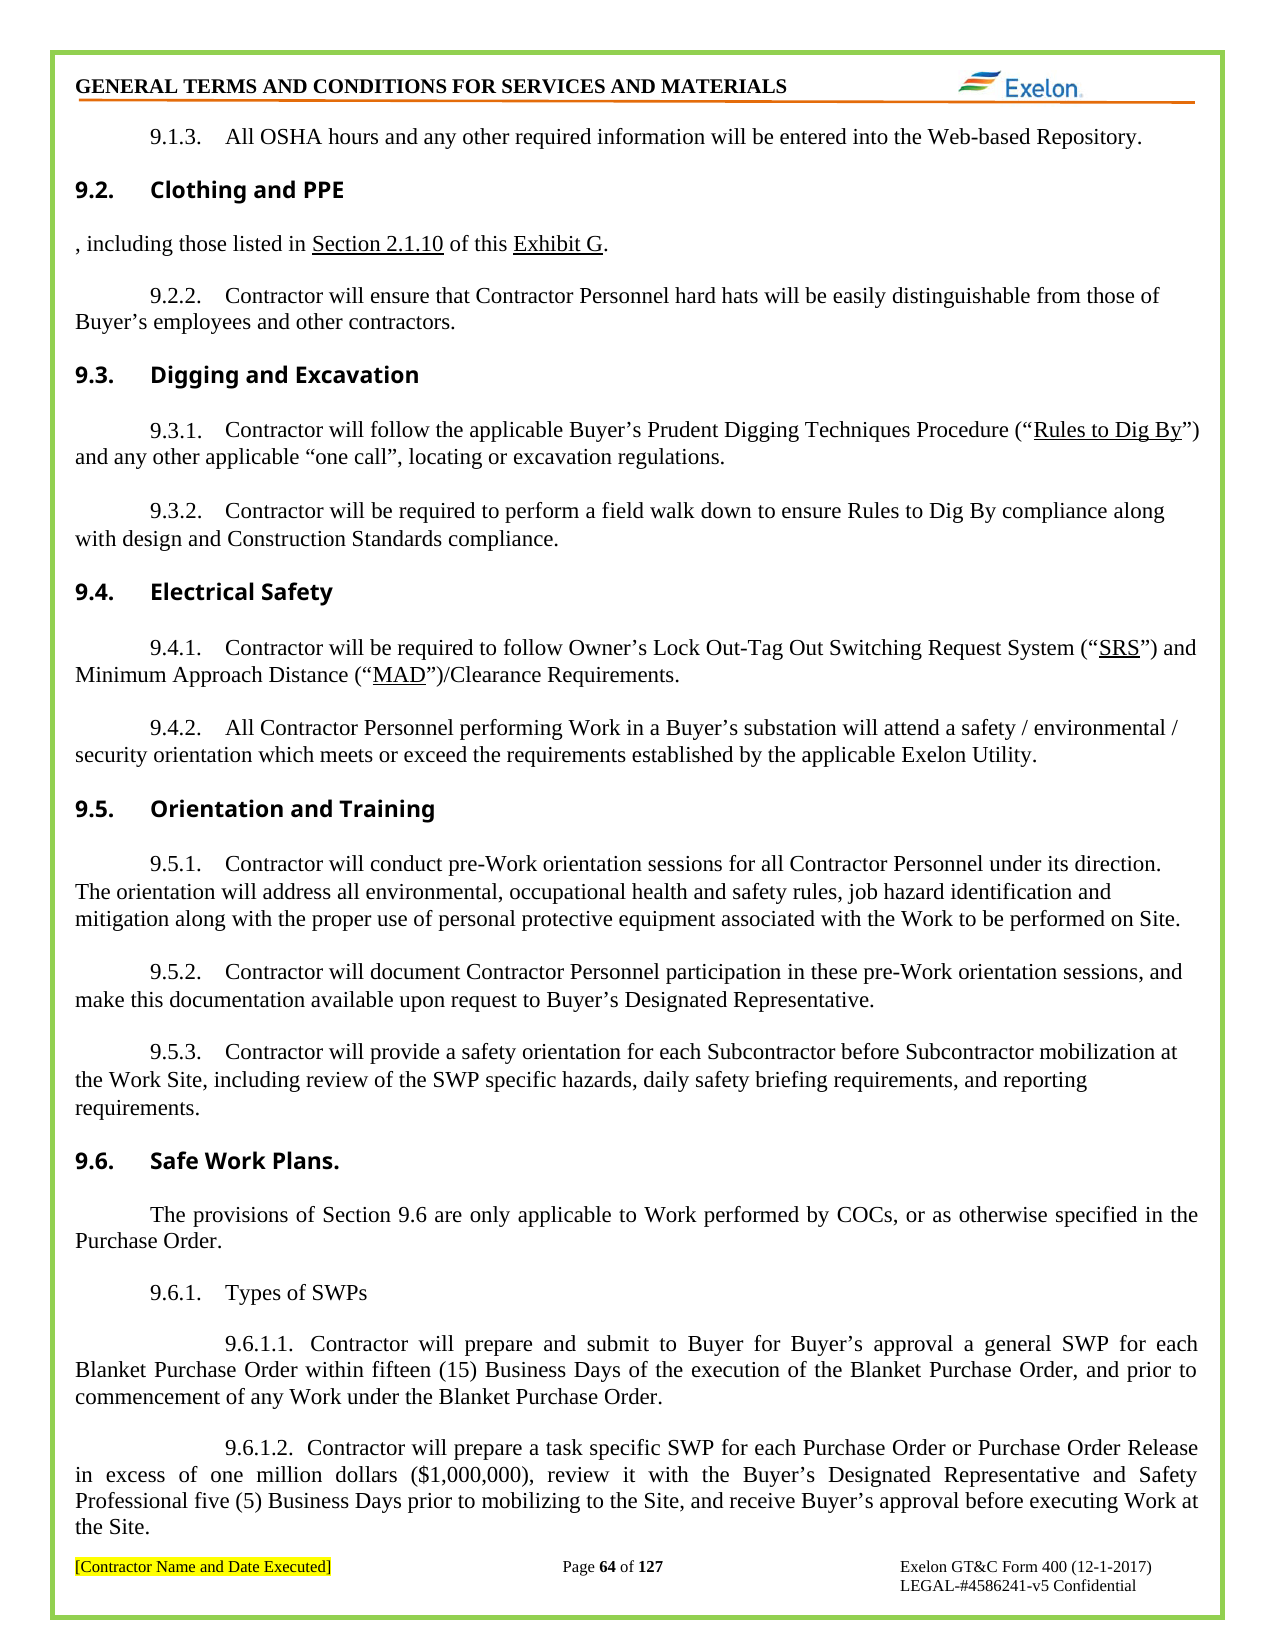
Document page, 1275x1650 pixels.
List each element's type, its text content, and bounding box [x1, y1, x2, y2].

text 9.2.2. Contractor will ensure that Contractor Personnel hard hats will be easily distinguishable from those of Buyer’s employees and other contractors. [75, 282, 1200, 334]
text 9.4.2. All Contractor Personnel performing Work in a Buyer’s substation will attend a safety / environmental / security orientation which meets or exceed the requirements established by the applicable Exelon Utility. [75, 713, 1200, 768]
text 9.1.3. All OSHA hours and any other required information will be entered into the Web-based Repository. [75, 123, 1200, 149]
text 9.5. Orientation and Training [75, 793, 1200, 824]
text 9.4. Electrical Safety [75, 576, 1200, 607]
text 9.4.1. Contractor will be required to follow Owner’s Lock Out-Tag Out Switching Request System (“SRS”) and Minimum Approach Distance (“MAD”)/Clearance Requirements. [75, 632, 1200, 688]
text 9.6. Safe Work Plans. [75, 1145, 1200, 1176]
text 9.3. Digging and Excavation [75, 359, 1200, 391]
text 9.5.2. Contractor will document Contractor Personnel participation in these pre-Work orientation sessions, and make this documentation available upon request to Buyer’s Designated Representative. [75, 957, 1200, 1012]
text 9.6.1. Types of SWPs [75, 1279, 1200, 1305]
text 9.5.1. Contractor will conduct pre-Work orientation sessions for all Contractor Personnel under its direction. The orientation will address all environmental, occupational health and safety rules, job hazard identification and mitigation along with the proper use of personal protective equipment associated with the Work to be performed on Site. [75, 849, 1200, 932]
text 9.2. Clothing and PPE [75, 174, 1200, 205]
text 9.3.1. Contractor will follow the applicable Buyer’s Prudent Digging Techniques Procedure (“Rules to Dig By”) and any other applicable “one call”, locating or excavation regulations. [75, 416, 1200, 471]
text 9.6.1.1. Contractor will prepare and submit to Buyer for Buyer’s approval a general SWP for each Blanket Purchase Order within fifteen (15) Business Days of the execution of the Blanket Purchase Order, and prior to commencement of any Work under the Blanket Purchase Order. [75, 1330, 1200, 1409]
text The provisions of Section 9.6 are only applicable to Work performed by COCs, or as otherwise specified in the Purchase Order. [75, 1201, 1200, 1254]
text 9.6.1.2. Contractor will prepare a task specific SWP for each Purchase Order or Purchase Order Release in excess of one million dollars ($1,000,000), review it with the Buyer’s Designated Representative and Safety Professional five (5) Business Days prior to mobilizing to the Site, and receive Buyer’s approval before executing Work at the Site. [75, 1434, 1200, 1540]
text 9.5.3. Contractor will provide a safety orientation for each Subcontractor before Subcontractor mobilization at the Work Site, including review of the SWP specific hazards, daily safety briefing requirements, and reporting requirements. [75, 1037, 1200, 1120]
text 9.3.2. Contractor will be required to perform a field walk down to ensure Rules to Dig By compliance along with design and Construction Standards compliance. [75, 496, 1200, 551]
text , including those listed in Section 2.1.10 of this Exhibit G. [75, 230, 1200, 257]
